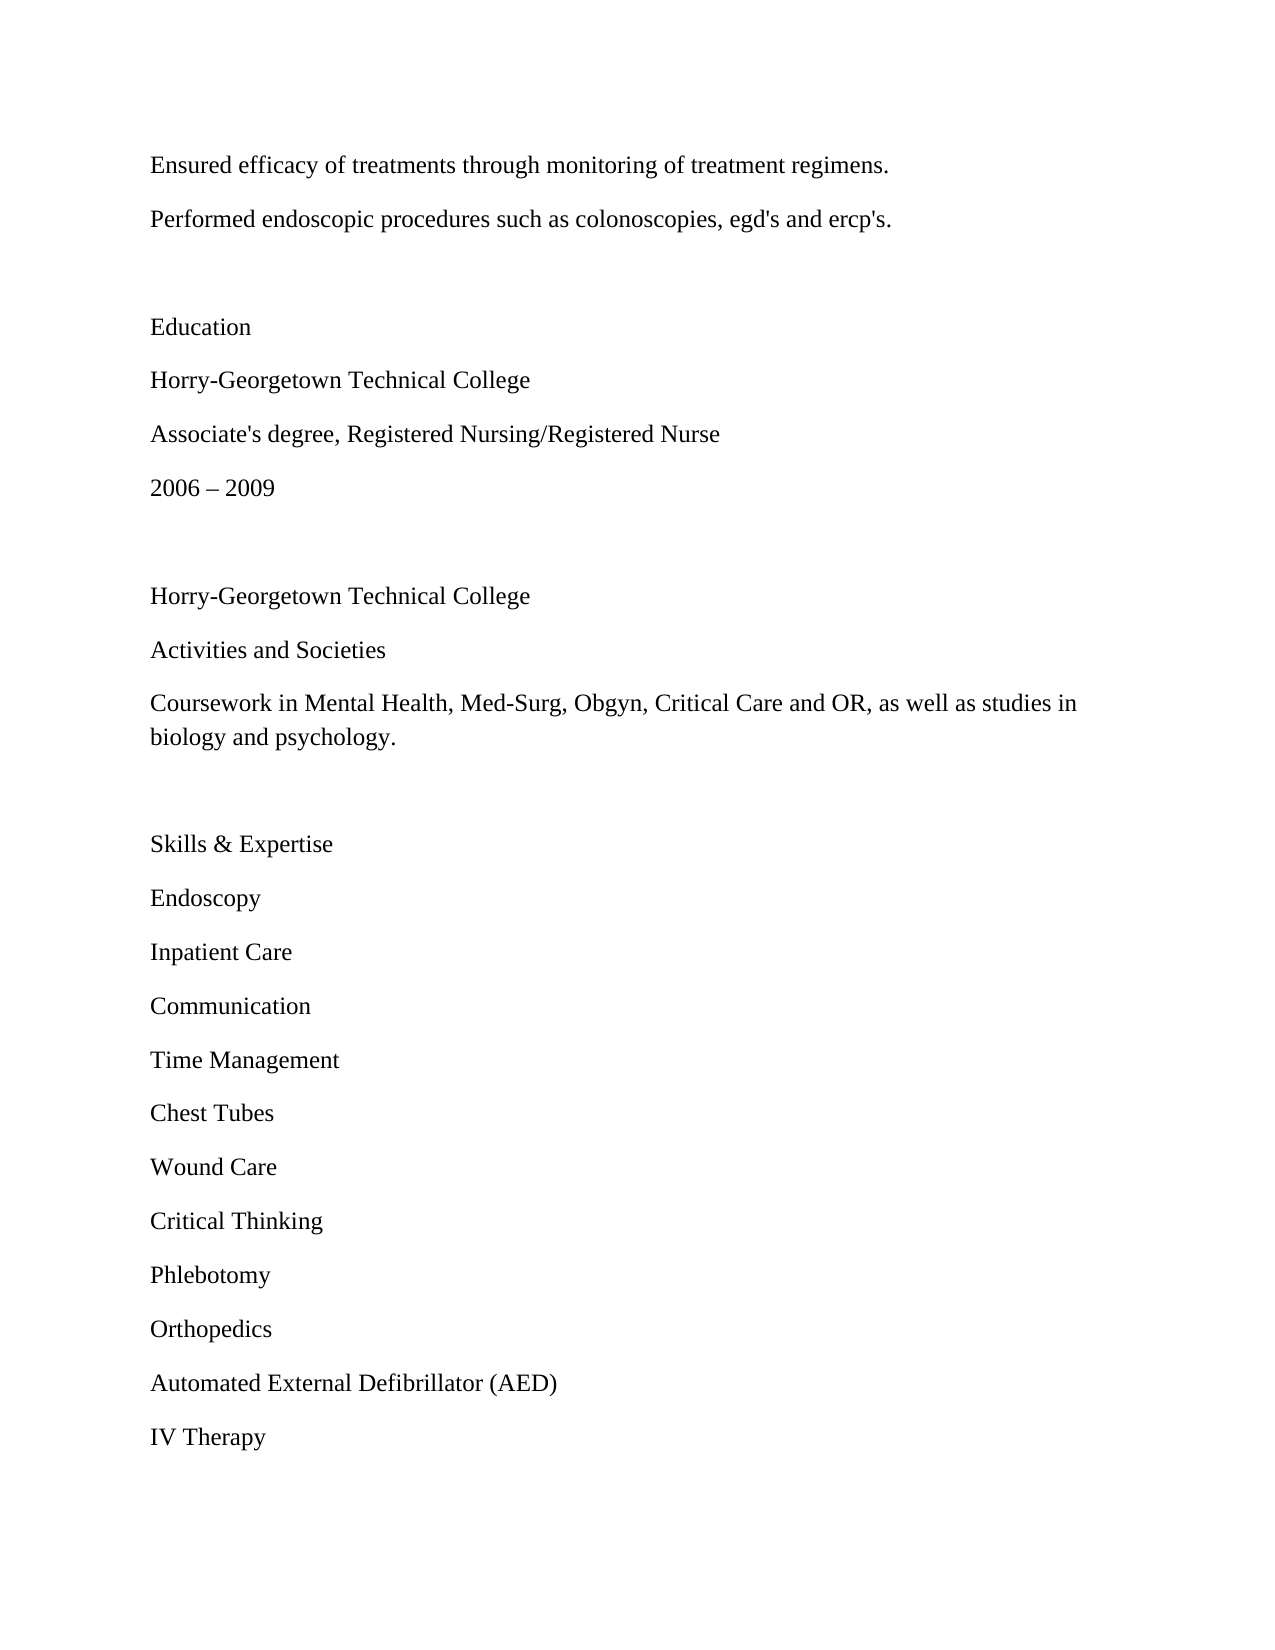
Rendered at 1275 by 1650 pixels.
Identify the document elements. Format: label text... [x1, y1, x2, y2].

text Horry-Georgetown Technical College [150, 581, 1125, 609]
text Horry-Georgetown Technical College [150, 365, 1125, 394]
text Associate's degree, Registered Nursing/Registered Nurse [150, 419, 1125, 448]
text Chest Tubes [150, 1098, 1125, 1127]
text Critical Thinking [150, 1206, 1125, 1235]
text Automated External Defibrillator (AED) [150, 1368, 1125, 1397]
text Education [150, 312, 1125, 340]
text Skills & Expertise [150, 829, 1125, 858]
text Endoscopy [150, 883, 1125, 912]
text IV Therapy [150, 1422, 1125, 1450]
text 2006 – 2009 [150, 473, 1125, 502]
text Time Management [150, 1045, 1125, 1073]
text Communication [150, 991, 1125, 1019]
text Performed endoscopic procedures such as colonoscopies, egd's and ercp's. [150, 204, 1125, 233]
text Ensured efficacy of treatments through monitoring of treatment regimens. [150, 150, 1125, 179]
text Wound Care [150, 1152, 1125, 1181]
text Inpatient Care [150, 937, 1125, 966]
text Coursework in Mental Health, Med-Surg, Obgyn, Critical Care and OR, as well as studies in biology and psychology. [150, 688, 1125, 750]
text Activities and Societies [150, 635, 1125, 663]
text Phlebotomy [150, 1260, 1125, 1289]
text Orthopedics [150, 1314, 1125, 1343]
